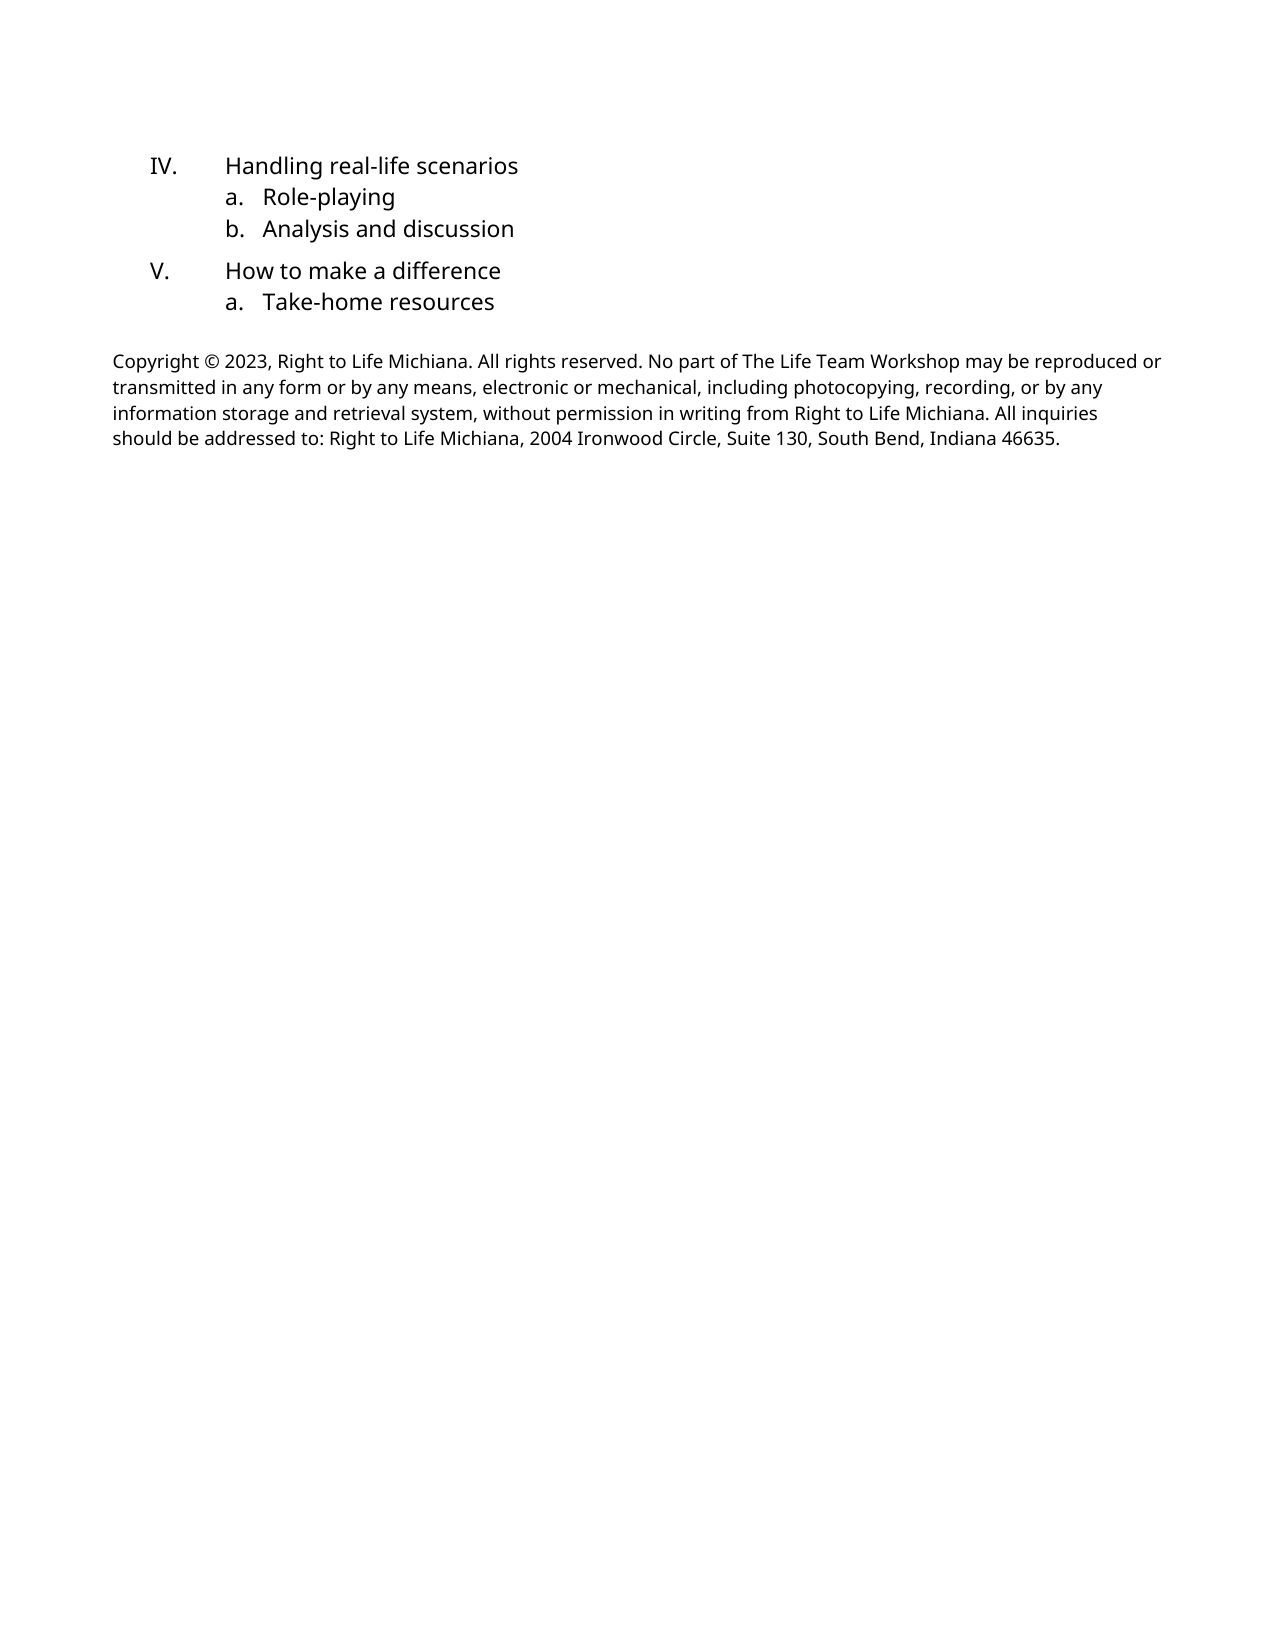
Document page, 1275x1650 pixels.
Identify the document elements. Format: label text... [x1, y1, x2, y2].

list Analysis and discussion [225, 212, 1162, 244]
list Take-home resources [225, 286, 1162, 318]
list Role-playing [225, 181, 1162, 212]
list How to make a difference [150, 255, 1162, 286]
list Handling real-life scenarios [150, 150, 1162, 181]
text Copyright © 2023, Right to Life Michiana. All rights reserved. No part of The Life Team Workshop may be reproduced or transmitted in any form or by any means, electronic or mechanical, including photocopying, recording, or by any information storage and retrieval system, without permission in writing from Right to Life Michiana. All inquiries should be addressed to: Right to Life Michiana, 2004 Ironwood Circle, Suite 130, South Bend, Indiana 46635. [112, 349, 1162, 451]
